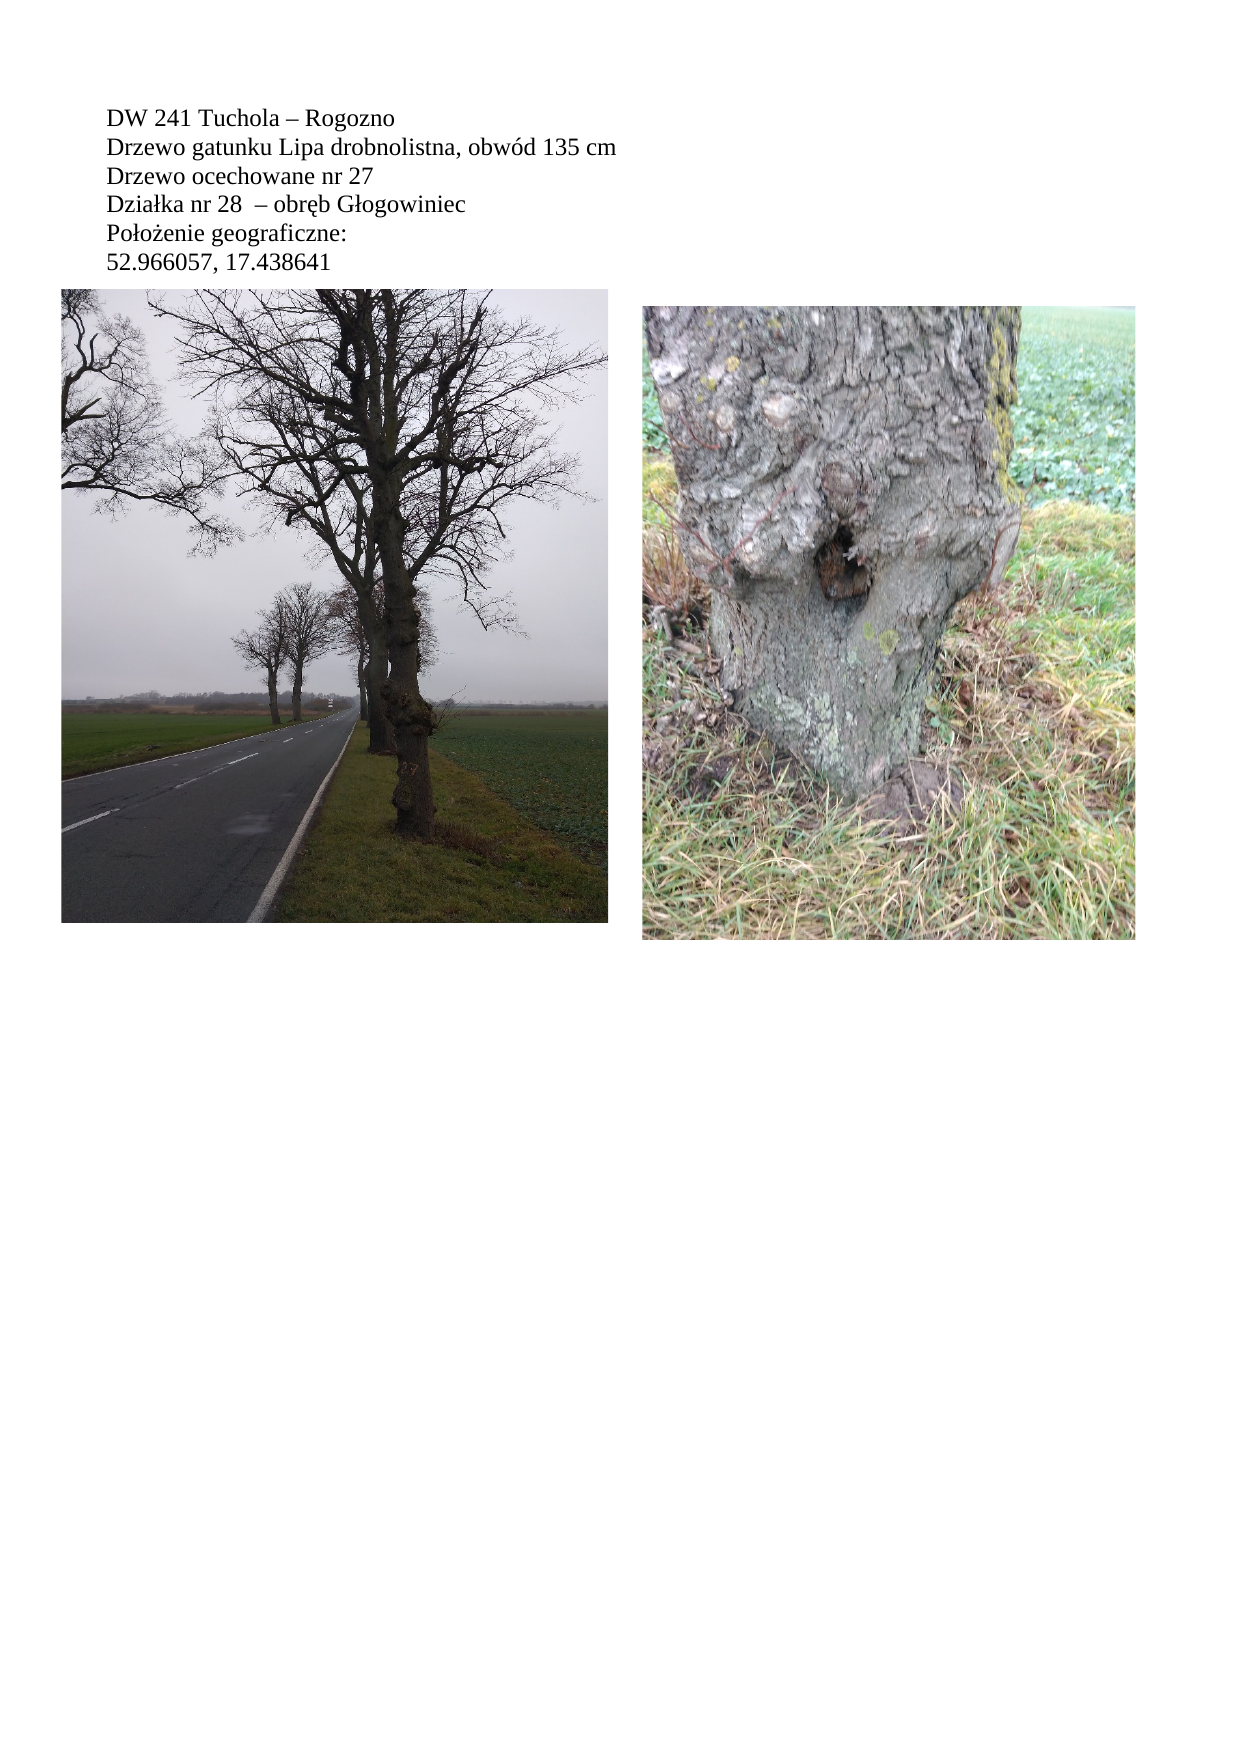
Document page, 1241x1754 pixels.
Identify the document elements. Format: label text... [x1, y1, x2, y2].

text 52.966057, 17.438641 [106, 247, 1134, 276]
text Drzewo ocechowane nr 27 [106, 161, 1134, 189]
picture [642, 306, 1136, 940]
text Położenie geograficzne: [106, 218, 1134, 247]
text DW 241 Tuchola – Rogozno [106, 103, 1134, 132]
text Działka nr 28 – obręb Głogowiniec [106, 189, 1134, 218]
text Drzewo gatunku Lipa drobnolistna, obwód 135 cm [106, 132, 1134, 161]
picture [61, 289, 609, 923]
